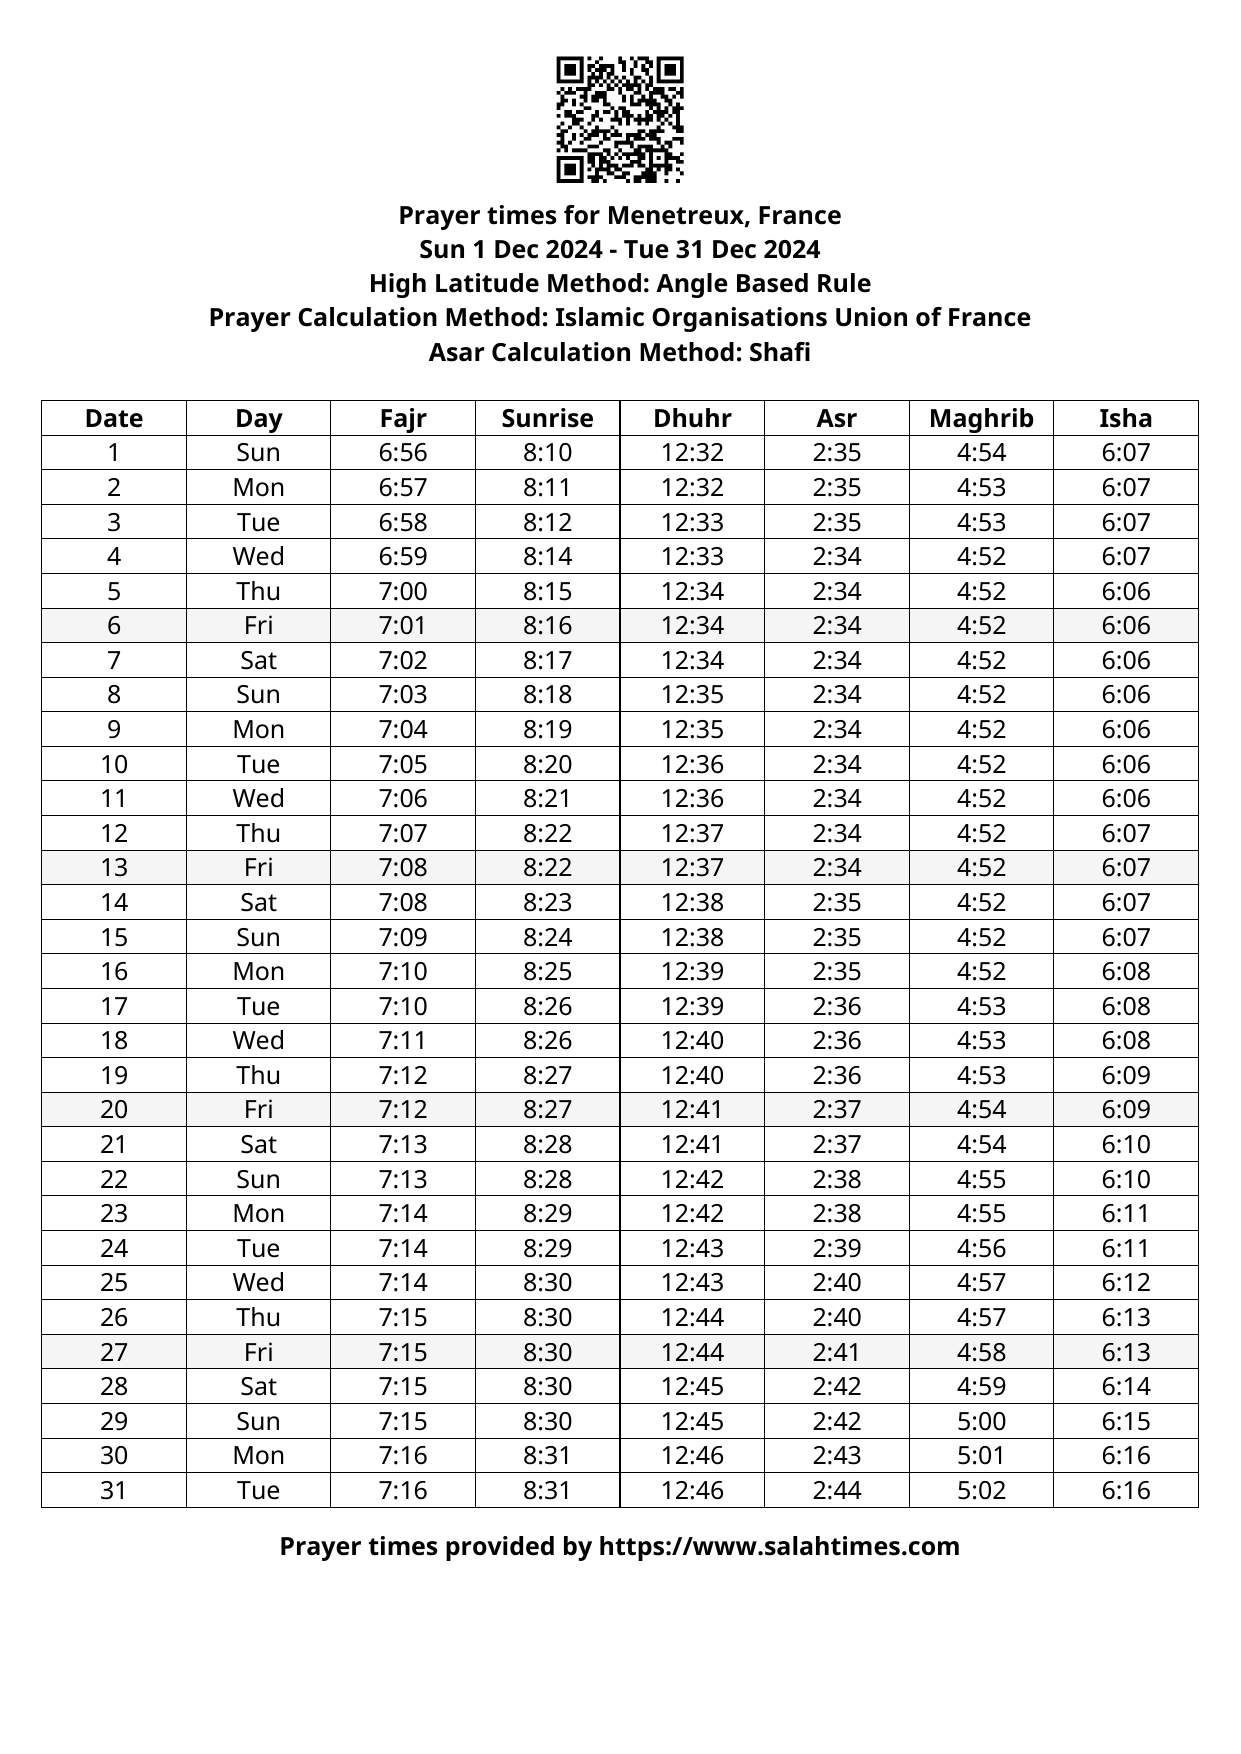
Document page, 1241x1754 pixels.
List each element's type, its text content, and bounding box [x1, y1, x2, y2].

table_cell Sun [187, 436, 330, 469]
table_cell Mon [187, 470, 330, 504]
table_cell 4:52 [910, 609, 1053, 642]
table_cell 2:35 [765, 470, 909, 504]
table_cell 8:10 [476, 436, 619, 469]
table_cell 8:22 [476, 816, 619, 849]
table_cell 6:58 [331, 505, 475, 538]
table_cell 8:19 [476, 712, 619, 746]
table_cell 4:52 [910, 643, 1053, 677]
table_cell Fri [187, 609, 330, 642]
table_cell 2:35 [765, 920, 909, 953]
table_cell 8:25 [476, 954, 619, 988]
table_cell 12:46 [621, 1439, 764, 1472]
table_cell 7:15 [331, 1300, 475, 1334]
table_cell 8:30 [476, 1369, 619, 1403]
table_cell 6:09 [1054, 1093, 1198, 1126]
table_cell 8:27 [476, 1058, 619, 1092]
table_cell 2:34 [765, 539, 909, 573]
table_cell 13 [42, 851, 186, 884]
table_cell 18 [42, 1024, 186, 1057]
table_cell 7:14 [331, 1196, 475, 1230]
table_cell 12:35 [621, 712, 764, 746]
table_cell Tue [187, 505, 330, 538]
table_cell 2:34 [765, 643, 909, 677]
table_cell 12:45 [621, 1404, 764, 1437]
table_cell 6:06 [1054, 678, 1198, 711]
table_cell 4 [42, 539, 186, 573]
table_cell 12:36 [621, 781, 764, 815]
table_header Isha [1054, 401, 1198, 434]
table_cell 6:06 [1054, 781, 1198, 815]
table_cell 29 [42, 1404, 186, 1437]
table_cell 8:29 [476, 1196, 619, 1230]
table_cell 12:32 [621, 436, 764, 469]
table_cell Mon [187, 712, 330, 746]
table_cell 12:40 [621, 1058, 764, 1092]
table_cell 12:46 [621, 1473, 764, 1507]
table_cell 7:14 [331, 1266, 475, 1299]
table_cell 27 [42, 1335, 186, 1368]
table_cell 3 [42, 505, 186, 538]
table_cell 4:52 [910, 851, 1053, 884]
table_cell 6:56 [331, 436, 475, 469]
table_cell Sat [187, 1369, 330, 1403]
table_cell 7:14 [331, 1231, 475, 1264]
table_cell 2:42 [765, 1369, 909, 1403]
table_cell 4:57 [910, 1300, 1053, 1334]
table_cell 6:12 [1054, 1266, 1198, 1299]
table_cell Sat [187, 1127, 330, 1161]
table_cell 8 [42, 678, 186, 711]
table_cell 12:39 [621, 989, 764, 1022]
table_cell Wed [187, 1266, 330, 1299]
table_cell 20 [42, 1093, 186, 1126]
table_cell Wed [187, 539, 330, 573]
table_cell 8:17 [476, 643, 619, 677]
table_cell 4:52 [910, 954, 1053, 988]
table_cell Wed [187, 781, 330, 815]
table_cell 2:44 [765, 1473, 909, 1507]
table_cell 10 [42, 747, 186, 780]
table_cell 2:36 [765, 1024, 909, 1057]
table_cell 8:26 [476, 1024, 619, 1057]
table_cell 6:08 [1054, 989, 1198, 1022]
table_cell 8:29 [476, 1231, 619, 1264]
table_cell 7:13 [331, 1162, 475, 1195]
table_cell 8:31 [476, 1473, 619, 1507]
table_cell 8:30 [476, 1266, 619, 1299]
table_cell 2:35 [765, 436, 909, 469]
table_cell 6:07 [1054, 505, 1198, 538]
table_cell 12:41 [621, 1127, 764, 1161]
table_cell Mon [187, 1196, 330, 1230]
table_cell 19 [42, 1058, 186, 1092]
text High Latitude Method: Angle Based Rule [42, 266, 1198, 300]
text Asar Calculation Method: Shafi [42, 334, 1198, 368]
table_cell 6:07 [1054, 470, 1198, 504]
table_cell 8:23 [476, 885, 619, 919]
table_cell 31 [42, 1473, 186, 1507]
table_cell 6:07 [1054, 436, 1198, 469]
table_cell 2:39 [765, 1231, 909, 1264]
table_cell 14 [42, 885, 186, 919]
table_cell 6:15 [1054, 1404, 1198, 1437]
text Prayer times for Menetreux, France [42, 198, 1198, 232]
table_cell 2:38 [765, 1196, 909, 1230]
table_cell 12:43 [621, 1266, 764, 1299]
table_cell 6:08 [1054, 954, 1198, 988]
table_cell 12:40 [621, 1024, 764, 1057]
table_cell 8:30 [476, 1300, 619, 1334]
table_cell 12:38 [621, 920, 764, 953]
table_cell Tue [187, 747, 330, 780]
table_cell Thu [187, 816, 330, 849]
table_cell 4:53 [910, 989, 1053, 1022]
table_cell 8:26 [476, 989, 619, 1022]
table_cell 4:53 [910, 505, 1053, 538]
table_header Day [187, 401, 330, 434]
table_cell 4:52 [910, 539, 1053, 573]
table_cell 2:34 [765, 816, 909, 849]
table_cell 7:03 [331, 678, 475, 711]
table_cell 4:52 [910, 712, 1053, 746]
table_cell 7:10 [331, 954, 475, 988]
table_header Maghrib [910, 401, 1053, 434]
table_cell 2:34 [765, 574, 909, 607]
table_cell 8:20 [476, 747, 619, 780]
table_cell 4:54 [910, 1127, 1053, 1161]
table_cell Fri [187, 1093, 330, 1126]
table_cell 6:57 [331, 470, 475, 504]
table_cell 8:18 [476, 678, 619, 711]
table_cell 12:34 [621, 643, 764, 677]
table_cell 6:11 [1054, 1231, 1198, 1264]
table_cell 12:37 [621, 816, 764, 849]
table_cell Sat [187, 885, 330, 919]
table_cell 7:06 [331, 781, 475, 815]
table_cell 22 [42, 1162, 186, 1195]
table_cell 2:34 [765, 712, 909, 746]
table_cell 6:07 [1054, 816, 1198, 849]
table_cell 4:59 [910, 1369, 1053, 1403]
table_cell 2:40 [765, 1266, 909, 1299]
table_cell 6:13 [1054, 1335, 1198, 1368]
table_cell 7:00 [331, 574, 475, 607]
table_cell Thu [187, 1300, 330, 1334]
table_cell 6:07 [1054, 920, 1198, 953]
table_cell 2:38 [765, 1162, 909, 1195]
picture [542, 41, 699, 198]
table_cell 2:34 [765, 747, 909, 780]
table_cell 7:09 [331, 920, 475, 953]
table_cell 2:37 [765, 1093, 909, 1126]
table_header Asr [765, 401, 909, 434]
table_cell 5:00 [910, 1404, 1053, 1437]
table_cell 12 [42, 816, 186, 849]
table_cell 7:12 [331, 1058, 475, 1092]
table_cell 6:07 [1054, 539, 1198, 573]
table_cell Tue [187, 1231, 330, 1264]
table_cell Thu [187, 1058, 330, 1092]
table_cell 8:22 [476, 851, 619, 884]
table_cell 7:05 [331, 747, 475, 780]
table_cell 2:34 [765, 609, 909, 642]
table_cell 8:24 [476, 920, 619, 953]
table_cell 7:01 [331, 609, 475, 642]
table_cell 8:16 [476, 609, 619, 642]
table_cell 12:43 [621, 1231, 764, 1264]
table_cell Mon [187, 1439, 330, 1472]
table_cell 7:07 [331, 816, 475, 849]
table_cell 4:57 [910, 1266, 1053, 1299]
table_header Sunrise [476, 401, 619, 434]
table_cell 7 [42, 643, 186, 677]
table_cell 4:55 [910, 1162, 1053, 1195]
table_cell 8:11 [476, 470, 619, 504]
table_cell 12:36 [621, 747, 764, 780]
table_cell 6:06 [1054, 609, 1198, 642]
table_cell 4:53 [910, 470, 1053, 504]
table_cell 25 [42, 1266, 186, 1299]
table_cell 8:28 [476, 1127, 619, 1161]
table_cell 7:10 [331, 989, 475, 1022]
table_cell 6:16 [1054, 1439, 1198, 1472]
table_cell 7:11 [331, 1024, 475, 1057]
table_cell 4:52 [910, 885, 1053, 919]
table_cell 6:59 [331, 539, 475, 573]
table_cell 5:02 [910, 1473, 1053, 1507]
table_cell 12:41 [621, 1093, 764, 1126]
table_cell Mon [187, 954, 330, 988]
table_cell 2:42 [765, 1404, 909, 1437]
table_cell Sun [187, 1404, 330, 1437]
table_cell Thu [187, 574, 330, 607]
table_cell Fri [187, 851, 330, 884]
table_cell 2:36 [765, 1058, 909, 1092]
table_cell 5:01 [910, 1439, 1053, 1472]
table_cell 12:39 [621, 954, 764, 988]
table_cell 7:08 [331, 851, 475, 884]
table_cell 6:07 [1054, 851, 1198, 884]
table_cell 6:10 [1054, 1127, 1198, 1161]
table_cell 21 [42, 1127, 186, 1161]
table_cell 6:13 [1054, 1300, 1198, 1334]
table_cell 2:34 [765, 678, 909, 711]
table_cell Wed [187, 1024, 330, 1057]
table_cell 17 [42, 989, 186, 1022]
table_cell Sun [187, 920, 330, 953]
table_cell 4:53 [910, 1058, 1053, 1092]
table_cell 12:34 [621, 574, 764, 607]
table_cell 4:52 [910, 678, 1053, 711]
table_cell 4:54 [910, 1093, 1053, 1126]
table_cell 2:43 [765, 1439, 909, 1472]
table_cell 8:28 [476, 1162, 619, 1195]
table_cell 12:33 [621, 505, 764, 538]
table_cell 4:53 [910, 1024, 1053, 1057]
table_cell 4:52 [910, 920, 1053, 953]
table_cell 8:12 [476, 505, 619, 538]
table_cell 8:14 [476, 539, 619, 573]
table_cell 7:02 [331, 643, 475, 677]
table_cell 12:45 [621, 1369, 764, 1403]
table_cell 26 [42, 1300, 186, 1334]
table_cell 8:31 [476, 1439, 619, 1472]
table_cell 4:55 [910, 1196, 1053, 1230]
text Prayer Calculation Method: Islamic Organisations Union of France [42, 300, 1198, 334]
table_cell 6:06 [1054, 747, 1198, 780]
table_cell 4:52 [910, 816, 1053, 849]
table_cell 12:44 [621, 1300, 764, 1334]
table_cell 6:10 [1054, 1162, 1198, 1195]
table_header Date [42, 401, 186, 434]
table_cell 5 [42, 574, 186, 607]
table_cell 4:52 [910, 747, 1053, 780]
table_cell 7:16 [331, 1439, 475, 1472]
table_cell 12:32 [621, 470, 764, 504]
text Sun 1 Dec 2024 - Tue 31 Dec 2024 [42, 232, 1198, 266]
table_cell Tue [187, 989, 330, 1022]
table_cell Sun [187, 1162, 330, 1195]
table_cell 6:06 [1054, 643, 1198, 677]
table_cell 7:15 [331, 1335, 475, 1368]
table_cell 28 [42, 1369, 186, 1403]
table_cell 15 [42, 920, 186, 953]
table_cell Fri [187, 1335, 330, 1368]
table_cell 7:13 [331, 1127, 475, 1161]
table_cell 7:12 [331, 1093, 475, 1126]
table_cell 6:08 [1054, 1024, 1198, 1057]
table_cell 8:27 [476, 1093, 619, 1126]
table_cell 7:04 [331, 712, 475, 746]
table_cell 2:37 [765, 1127, 909, 1161]
table_cell 8:21 [476, 781, 619, 815]
table_cell 6:06 [1054, 712, 1198, 746]
table_cell 2:35 [765, 885, 909, 919]
table_cell 9 [42, 712, 186, 746]
table_cell 16 [42, 954, 186, 988]
table_cell 8:30 [476, 1335, 619, 1368]
table_cell 6:11 [1054, 1196, 1198, 1230]
table_cell 4:52 [910, 781, 1053, 815]
table_cell 4:52 [910, 574, 1053, 607]
table_cell 12:38 [621, 885, 764, 919]
text Prayer times provided by https://www.salahtimes.com [42, 1528, 1198, 1563]
table_cell 12:34 [621, 609, 764, 642]
table_cell 6:14 [1054, 1369, 1198, 1403]
table_cell 4:54 [910, 436, 1053, 469]
table_header Fajr [331, 401, 475, 434]
table_cell 6:16 [1054, 1473, 1198, 1507]
table_cell 6:07 [1054, 885, 1198, 919]
table_cell 7:15 [331, 1404, 475, 1437]
table_cell 2:40 [765, 1300, 909, 1334]
table_cell 7:15 [331, 1369, 475, 1403]
table_cell 7:08 [331, 885, 475, 919]
table_cell 6 [42, 609, 186, 642]
table_cell Tue [187, 1473, 330, 1507]
table_cell 2:34 [765, 781, 909, 815]
table_cell 8:30 [476, 1404, 619, 1437]
table_cell 8:15 [476, 574, 619, 607]
table_cell 2 [42, 470, 186, 504]
table_cell 11 [42, 781, 186, 815]
table_cell 1 [42, 436, 186, 469]
table_cell 12:37 [621, 851, 764, 884]
table_cell 2:35 [765, 505, 909, 538]
table_cell Sat [187, 643, 330, 677]
table_cell 7:16 [331, 1473, 475, 1507]
table_header Dhuhr [621, 401, 764, 434]
table_cell 6:09 [1054, 1058, 1198, 1092]
table_cell 12:42 [621, 1162, 764, 1195]
table_cell 2:41 [765, 1335, 909, 1368]
table_cell 24 [42, 1231, 186, 1264]
table_cell 4:56 [910, 1231, 1053, 1264]
table_cell 30 [42, 1439, 186, 1472]
table_cell 2:35 [765, 954, 909, 988]
table_cell 6:06 [1054, 574, 1198, 607]
table_cell 12:42 [621, 1196, 764, 1230]
table_cell 12:33 [621, 539, 764, 573]
table_cell 12:44 [621, 1335, 764, 1368]
table_cell 2:34 [765, 851, 909, 884]
table_cell Sun [187, 678, 330, 711]
table_cell 12:35 [621, 678, 764, 711]
table_cell 4:58 [910, 1335, 1053, 1368]
table_cell 2:36 [765, 989, 909, 1022]
table_cell 23 [42, 1196, 186, 1230]
